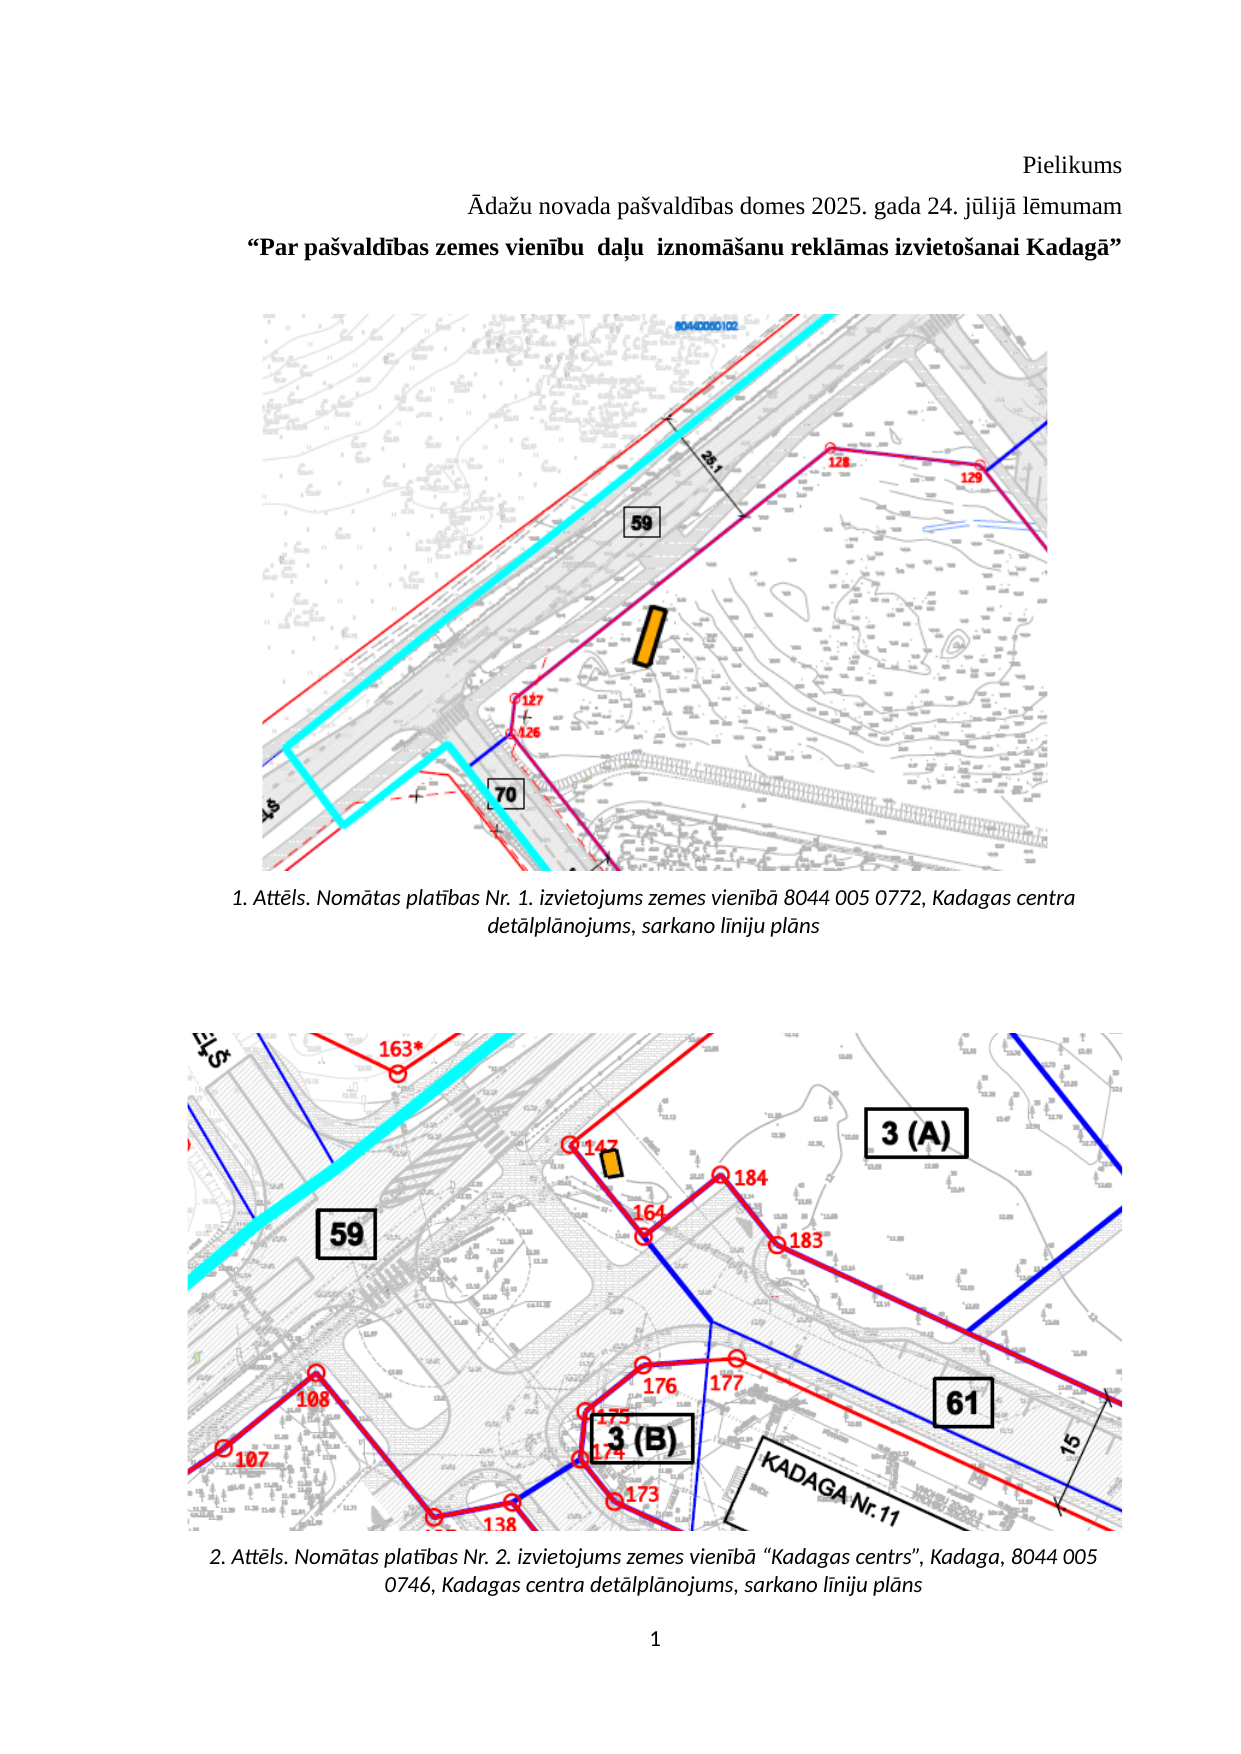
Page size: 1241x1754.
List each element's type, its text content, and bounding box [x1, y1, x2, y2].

text Ādažu novada pašvaldības domes 2025. gada 24. jūlijā lēmumam [187, 191, 1122, 220]
text 1. Attēls. Nomātas platības Nr. 1. izvietojums zemes vienībā 8044 005 0772, Kadagas centra detālplānojums, sarkano līniju plāns [187, 883, 1122, 939]
picture [187, 1033, 1123, 1531]
text Pielikums [187, 150, 1122, 179]
text 2. Attēls. Nomātas platības Nr. 2. izvietojums zemes vienībā “Kadagas centrs”, Kadaga, 8044 005 0746, Kadagas centra detālplānojums, sarkano līniju plāns [187, 1542, 1122, 1598]
text “Par pašvaldības zemes vienību daļu iznomāšanu reklāmas izvietošanai Kadagā” [187, 232, 1122, 261]
picture [262, 314, 1048, 871]
